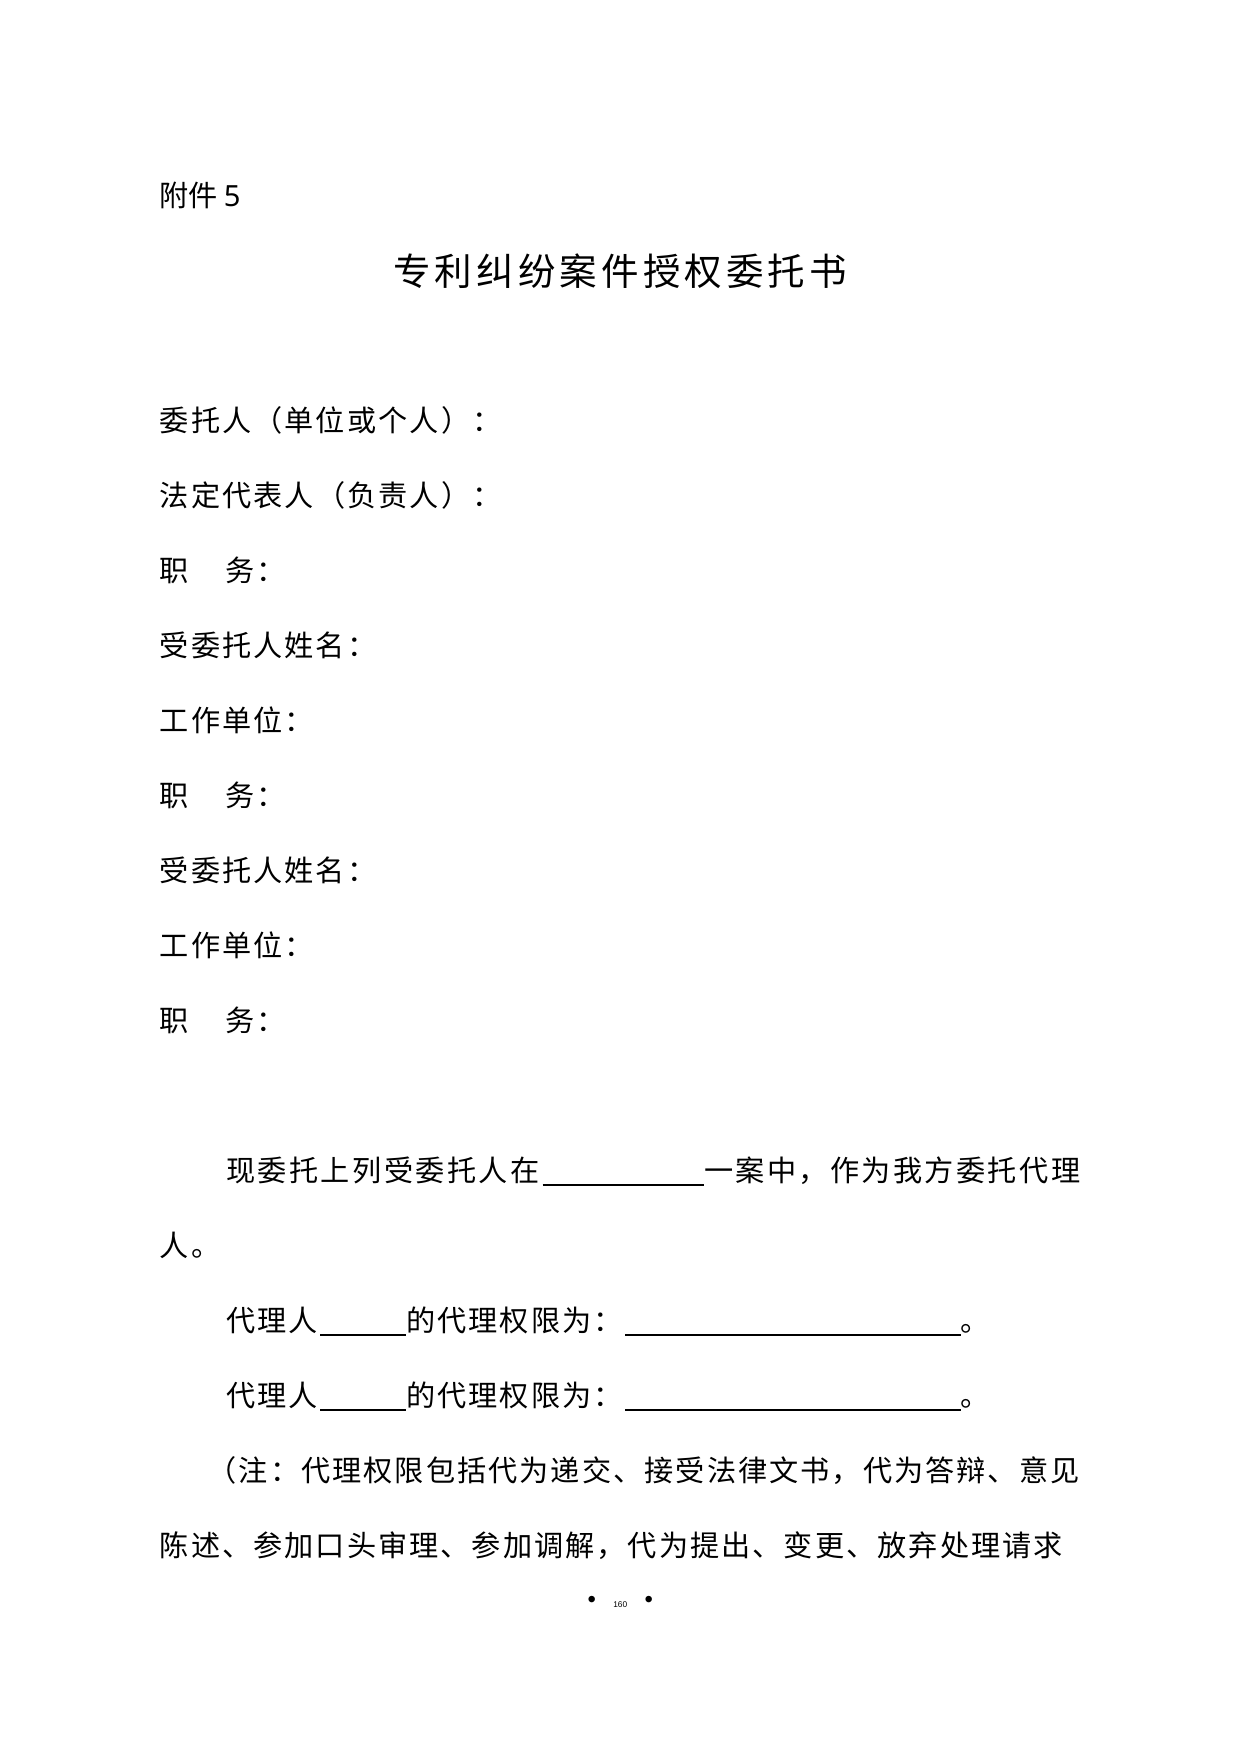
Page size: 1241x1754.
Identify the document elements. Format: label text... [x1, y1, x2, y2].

text 职 务： [159, 756, 1081, 831]
text 工作单位： [159, 906, 1081, 981]
text 职 务： [159, 981, 1081, 1056]
list 附件5 [159, 156, 1081, 231]
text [159, 1431, 1081, 1581]
text 工作单位： [159, 681, 1081, 756]
text 代理人 的代理权限为： 。 [159, 1356, 1081, 1431]
text 代理人 的代理权限为： 。 [159, 1281, 1081, 1356]
subtitle 专利纠纷案件授权委托书 [159, 231, 1081, 306]
text 职 务： [159, 531, 1081, 606]
text 委托人（单位或个人）： [159, 381, 1081, 456]
text 法定代表人（负责人）： [159, 456, 1081, 531]
text 受委托人姓名： [159, 606, 1081, 681]
text 受委托人姓名： [159, 831, 1081, 906]
text 现委托上列受委托人在 一案中，作为我方委托代理人。 [159, 1131, 1081, 1281]
